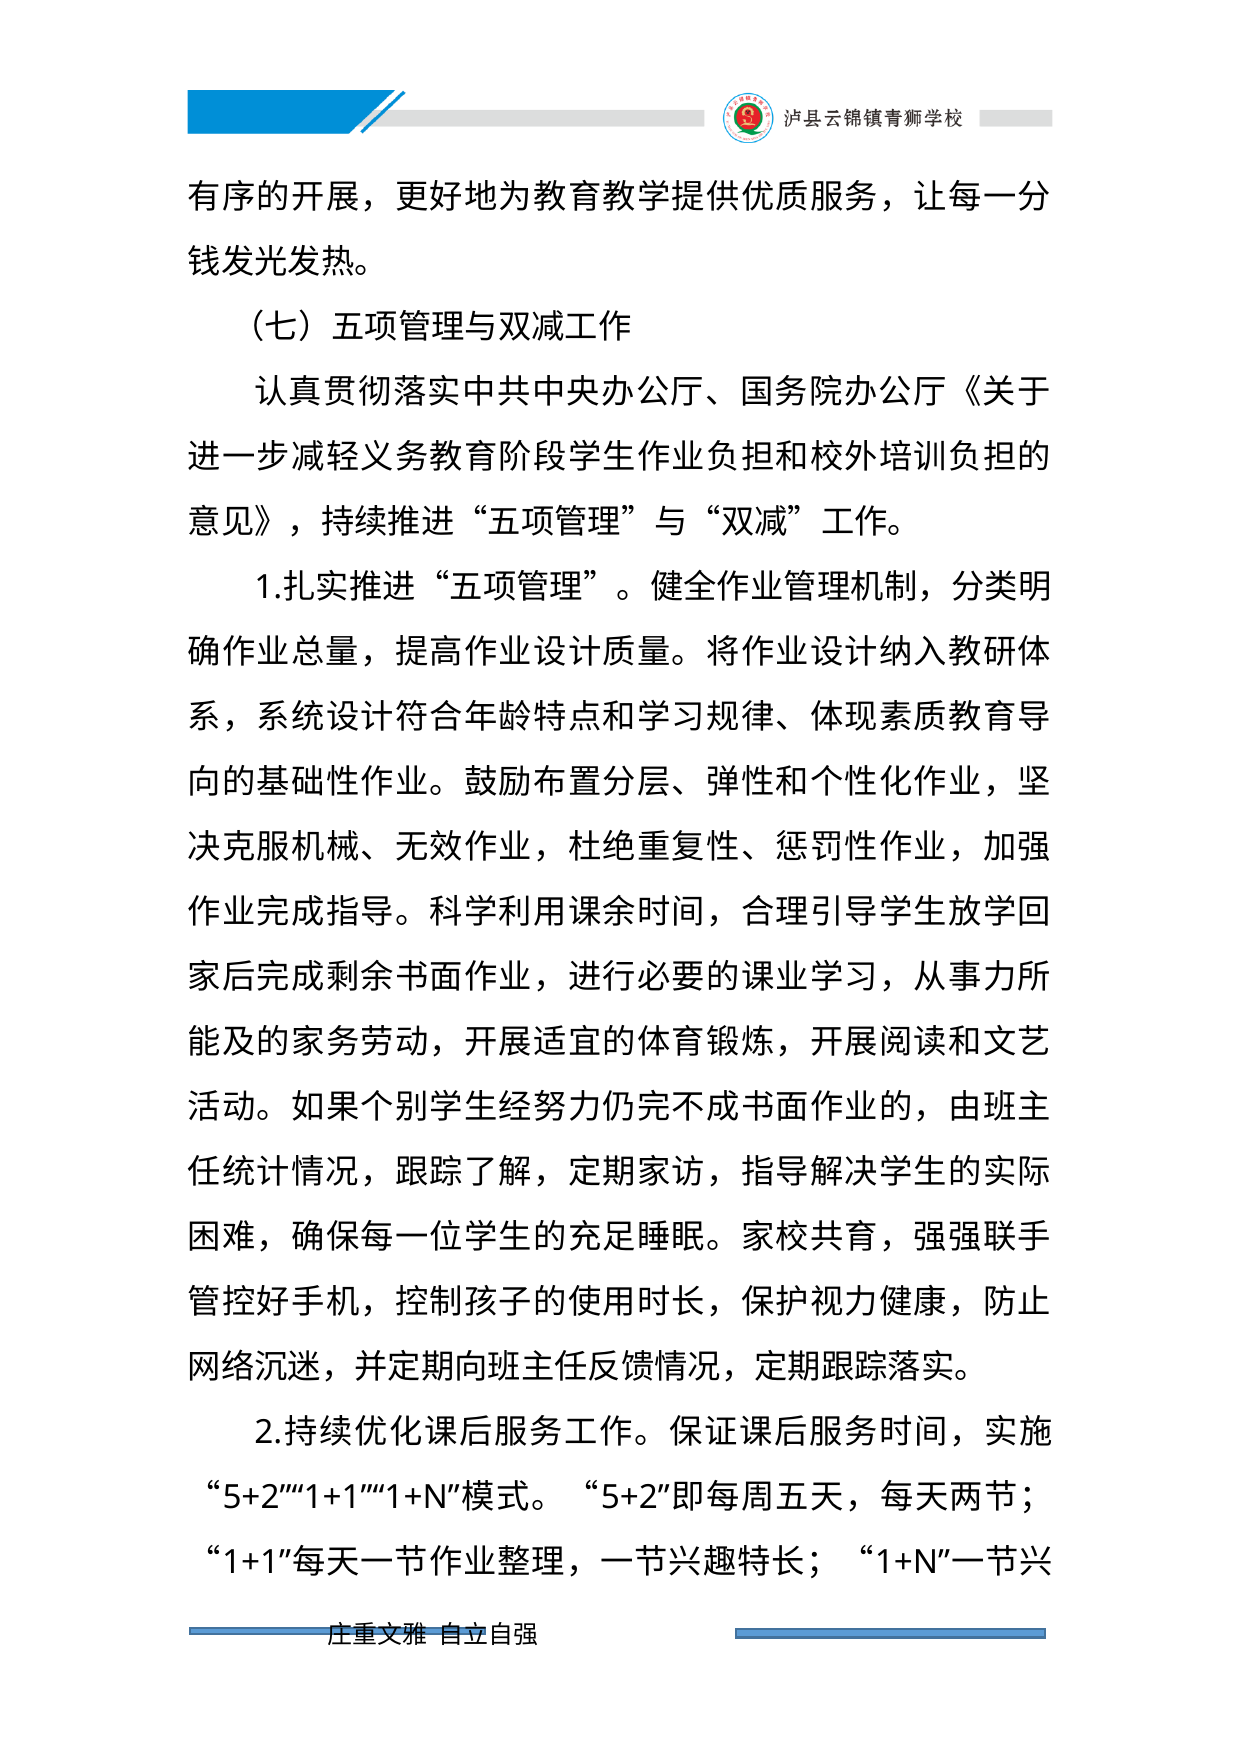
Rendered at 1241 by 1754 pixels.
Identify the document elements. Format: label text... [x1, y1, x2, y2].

text 依法治校，服务于人。从学校人、财、物、事等方面建章立制，时刻将服务意识放在首位，为学校其他各项管理工作提供坚实的物质保障，并保障学校其它部门工作正常有序的开展，更好地为教育教学提供优质服务，让每一分钱发光发热。 [187, 162, 1053, 292]
text 认真贯彻落实中共中央办公厅、国务院办公厅《关于进一步减轻义务教育阶段学生作业负担和校外培训负担的意见》，持续推进“五项管理”与“双减”工作。 [187, 357, 1053, 552]
text 1.扎实推进“五项管理”。健全作业管理机制，分类明确作业总量，提高作业设计质量。将作业设计纳入教研体系，系统设计符合年龄特点和学习规律、体现素质教育导向的基础性作业。鼓励布置分层、弹性和个性化作业，坚决克服机械、无效作业，杜绝重复性、惩罚性作业，加强作业完成指导。科学利用课余时间，合理引导学生放学回家后完成剩余书面作业，进行必要的课业学习，从事力所能及的家务劳动，开展适宜的体育锻炼，开展阅读和文艺活动。如果个别学生经努力仍完不成书面作业的，由班主任统计情况，跟踪了解，定期家访，指导解决学生的实际困难，确保每一位学生的充足睡眠。家校共育，强强联手管控好手机，控制孩子的使用时长，保护视力健康，防止网络沉迷，并定期向班主任反馈情况，定期跟踪落实。 [187, 552, 1053, 1397]
text （七）五项管理与双减工作 [231, 292, 1053, 357]
picture [187, 90, 1053, 143]
